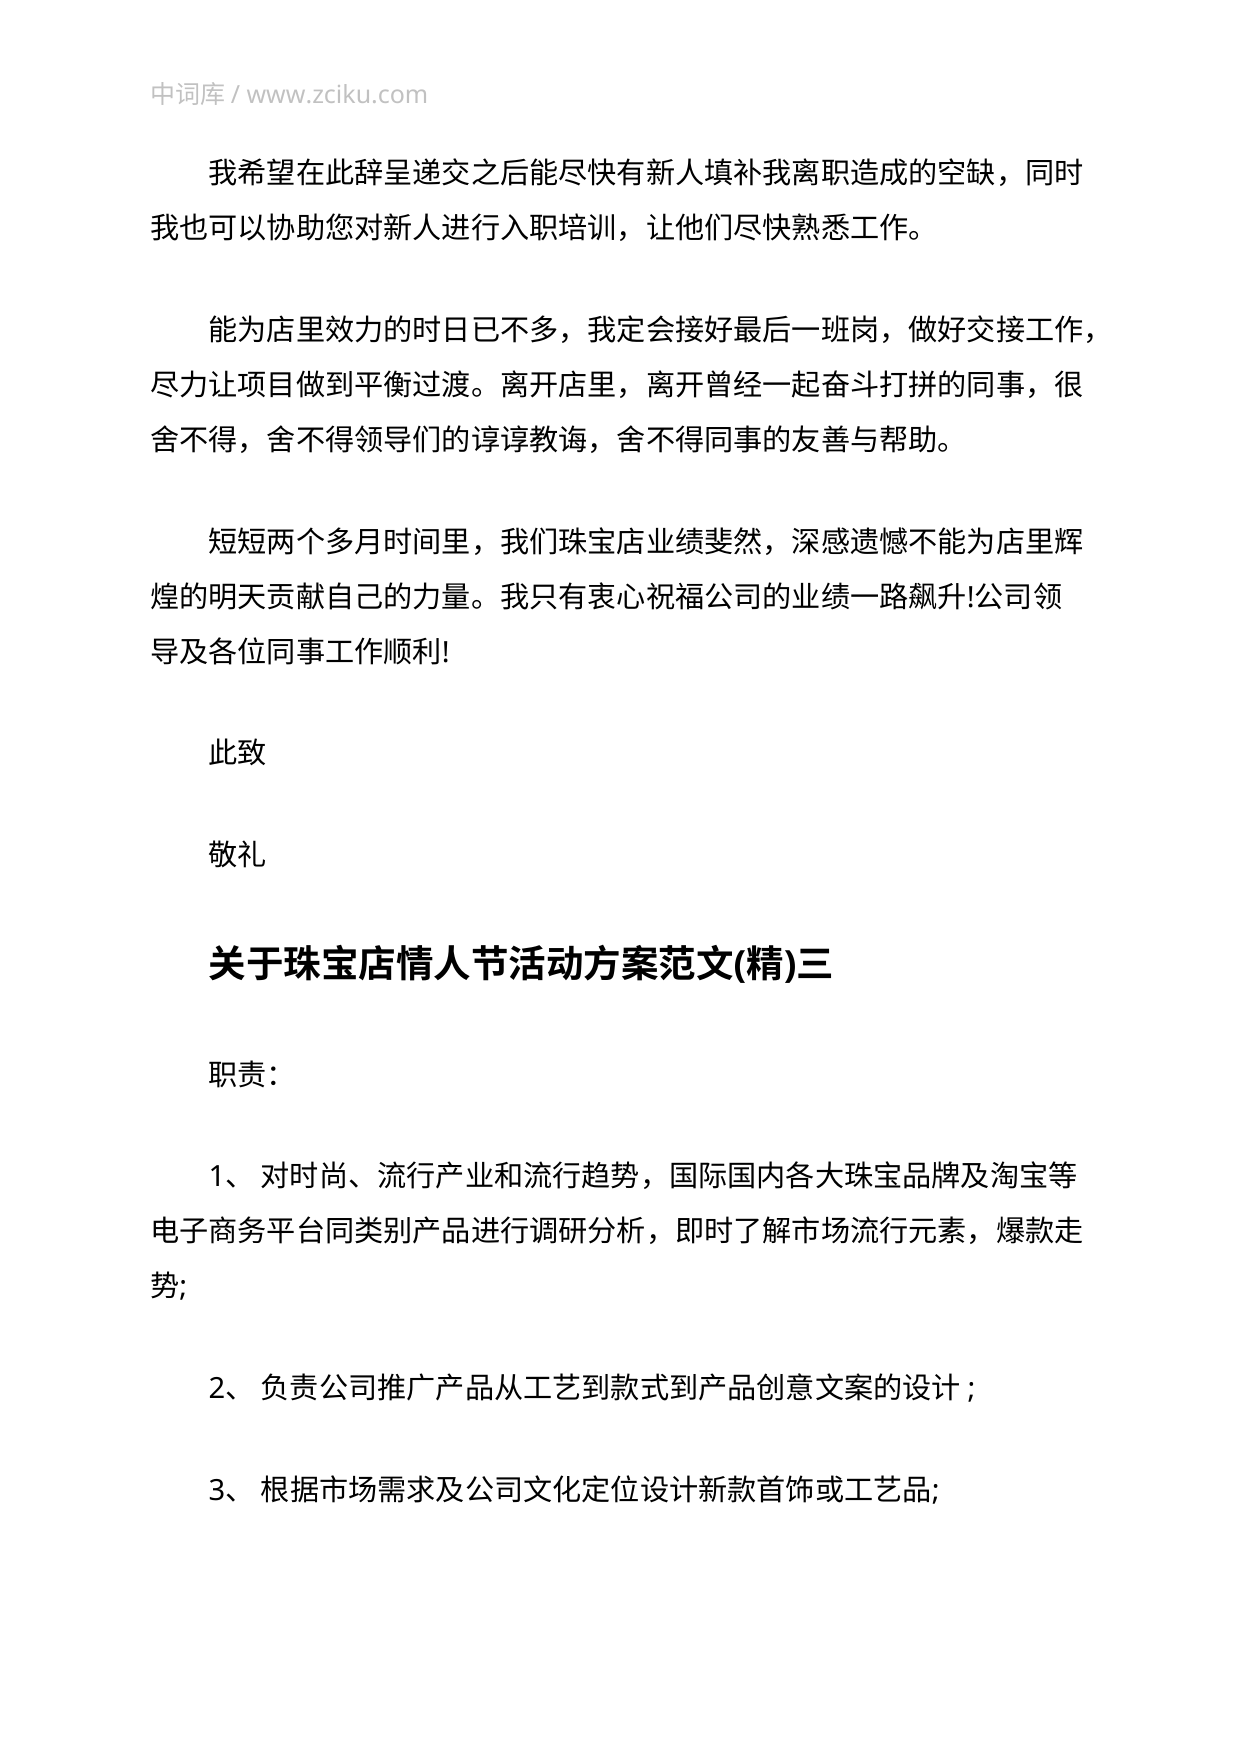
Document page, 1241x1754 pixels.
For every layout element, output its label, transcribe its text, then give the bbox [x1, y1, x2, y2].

text 短短两个多月时间里，我们珠宝店业绩斐然，深感遗憾不能为店里辉煌的明天贡献自己的力量。我只有衷心祝福公司的业绩一路飙升!公司领导及各位同事工作顺利! [150, 518, 1090, 671]
text 我希望在此辞呈递交之后能尽快有新人填补我离职造成的空缺，同时我也可以协助您对新人进行入职培训，让他们尽快熟悉工作。 [150, 150, 1090, 247]
text 敬礼 [150, 832, 1090, 874]
text 此致 [150, 730, 1090, 772]
text 1、 对时尚、流行产业和流行趋势，国际国内各大珠宝品牌及淘宝等电子商务平台同类别产品进行调研分析，即时了解市场流行元素，爆款走势; [150, 1153, 1090, 1305]
text 职责： [150, 1051, 1090, 1093]
text 关于珠宝店情人节活动方案范文(精)三 [150, 934, 1090, 988]
text 能为店里效力的时日已不多，我定会接好最后一班岗，做好交接工作，尽力让项目做到平衡过渡。离开店里，离开曾经一起奋斗打拼的同事，很舍不得，舍不得领导们的谆谆教诲，舍不得同事的友善与帮助。 [150, 307, 1090, 459]
text 2、 负责公司推广产品从工艺到款式到产品创意文案的设计 ; [150, 1365, 1090, 1407]
text 3、 根据市场需求及公司文化定位设计新款首饰或工艺品; [150, 1467, 1090, 1509]
